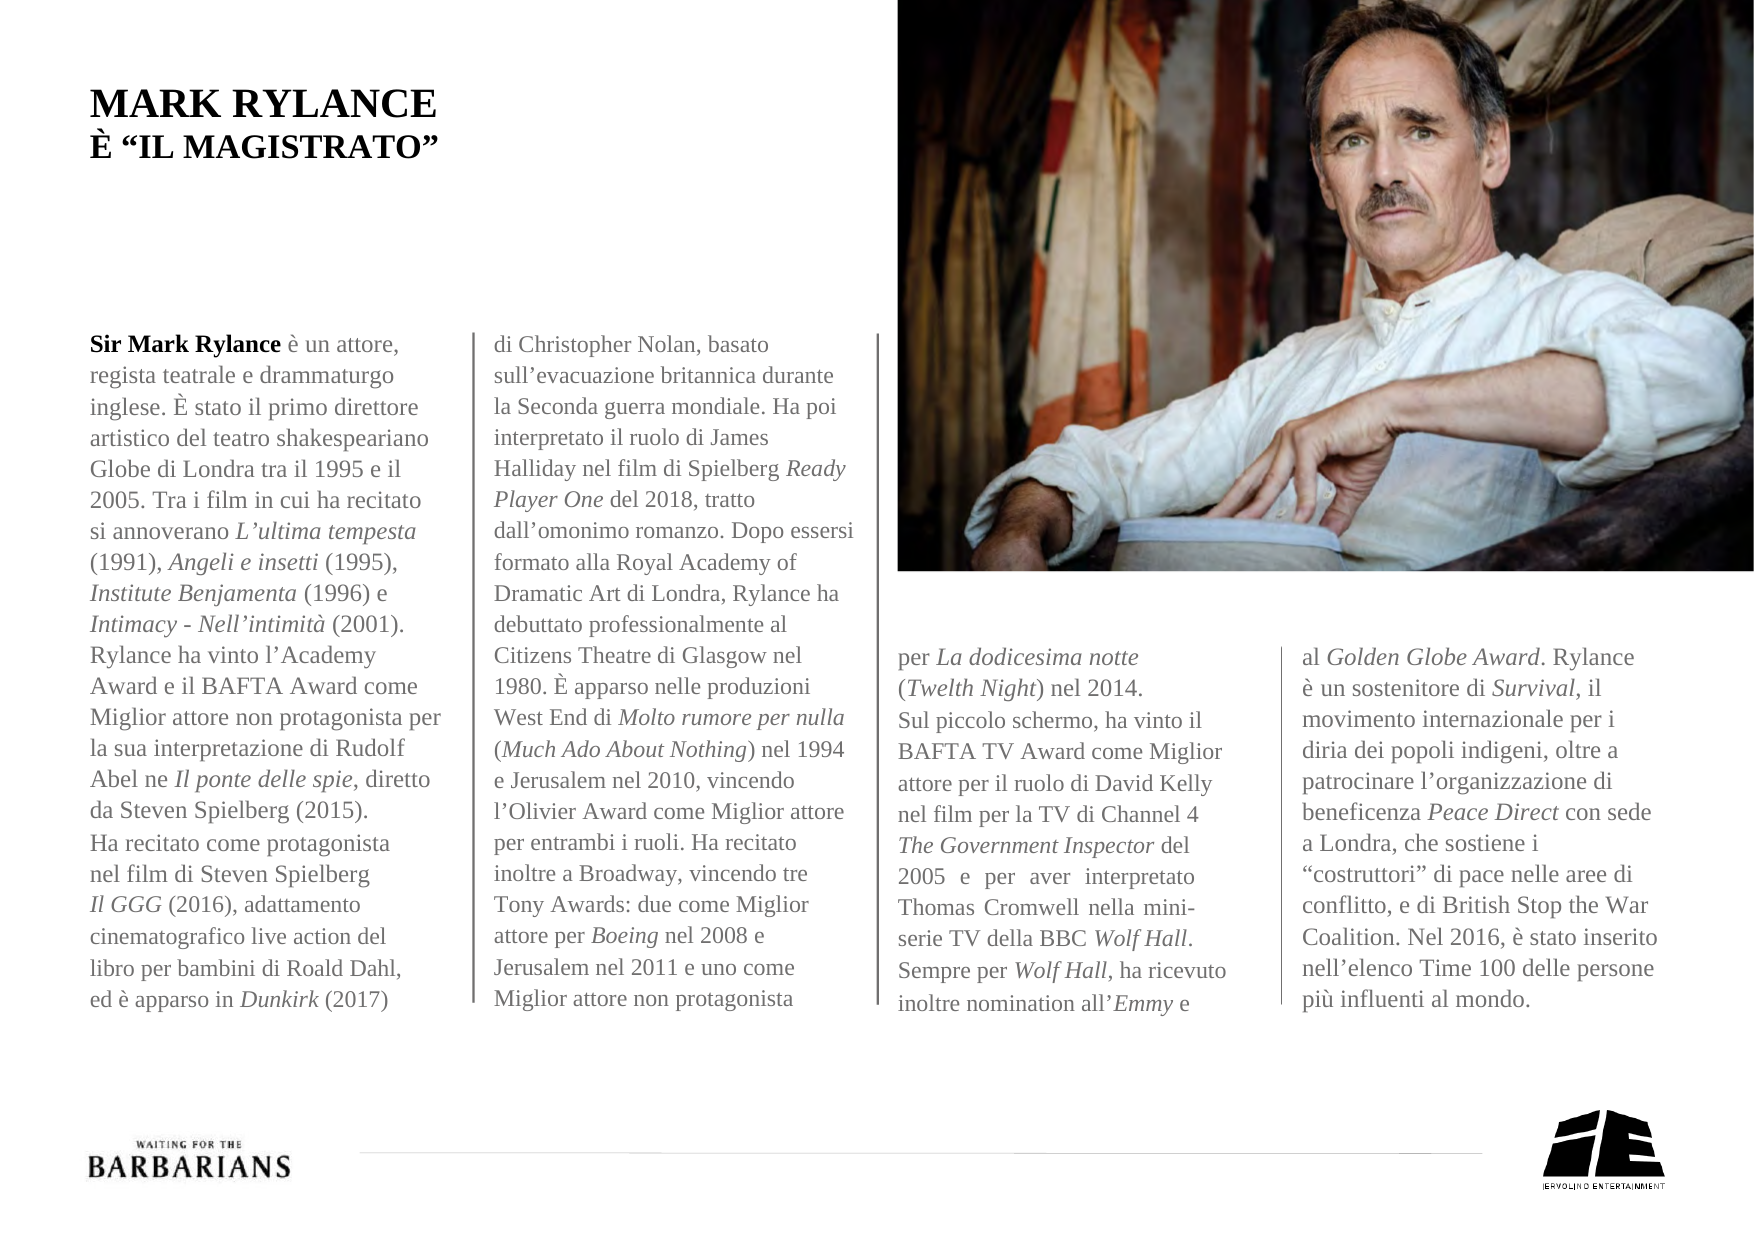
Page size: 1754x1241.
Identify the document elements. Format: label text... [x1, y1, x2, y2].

list un sostenitore di Survival, il movimento internazionale per i diria dei popoli indigeni, oltre a patrocinare l’organizzazione di beneficenza Peace Direct con sede a Londra, che sostiene i “costruttori” di pace nelle aree di conflitto, e di British Stop the War Coalition. Nel 2016, è stato inserito nell’elenco Time 100 delle persone più influenti al mondo. [1302, 673, 1662, 1012]
picture [897, 0, 1754, 1005]
text È “IL MAGISTRATO” [89, 127, 444, 166]
text Il GGG (2016), adattamento cinematografico live action del libro per bambini di Roald Dahl, ed è apparso in Dunkirk (2017) [89, 890, 414, 1013]
text MARK RYLANCE [89, 79, 444, 127]
text di Christopher Nolan, basato sull’evacuazione britannica durante la Seconda guerra mondiale. Ha poi interpretato il ruolo di James Halliday nel film di Spielberg Ready Player One del 2018, tratto dall’omonimo romanzo. Dopo essersi formato alla Royal Academy of Dramatic Art di Londra, Rylance ha debuttato professionalmente al Citizens Theatre di Glasgow nel 1980. È apparso nelle produzioni West End di Molto rumore per nulla (Much Ado About Nothing) nel 1994 e Jerusalem nel 2010, vincendo l’Olivier Award come Miglior attore per entrambi i ruoli. Ha recitato inoltre a Broadway, vincendo tre Tony Awards: due come Miglior attore per Boeing nel 2008 e Jerusalem nel 2011 e uno come Miglior attore non protagonista [494, 330, 856, 1011]
text Sul piccolo schermo, ha vinto il BAFTA TV Award come Miglior attore per il ruolo di David Kelly nel film per la TV di Channel 4 The Government Inspector del [898, 706, 1227, 858]
text 2005 e per aver interpretato Thomas Cromwell nella mini-serie TV della BBC Wolf Hall. [898, 862, 1196, 952]
text Ha recitato come protagonista nel film di Steven Spielberg [89, 828, 400, 888]
text Sempre per Wolf Hall, ha ricevuto inoltre nomination all’Emmy e [898, 956, 1237, 1017]
text al Golden Globe Award. Rylance [1302, 642, 1662, 671]
picture [60, 1118, 317, 1200]
picture [1540, 1107, 1666, 1191]
text Sir Mark Rylance è un attore, regista teatrale e drammaturgo inglese. È stato il primo direttore artistico del teatro shakespeariano Globe di Londra tra il 1995 e il 2005. Tra i film in cui ha recitato si annoverano L’ultima tempesta (1991), Angeli e insetti (1995), Institute Benjamenta (1996) e Intimacy - Nell’intimità (2001). Rylance ha vinto l’Academy Award e il BAFTA Award come Miglior attore non protagonista per la sua interpretazione di Rudolf Abel ne Il ponte delle spie, diretto da Steven Spielberg (2015). [89, 329, 444, 824]
text per La dodicesima notte (Twelth Night) nel 2014. [898, 642, 1200, 702]
